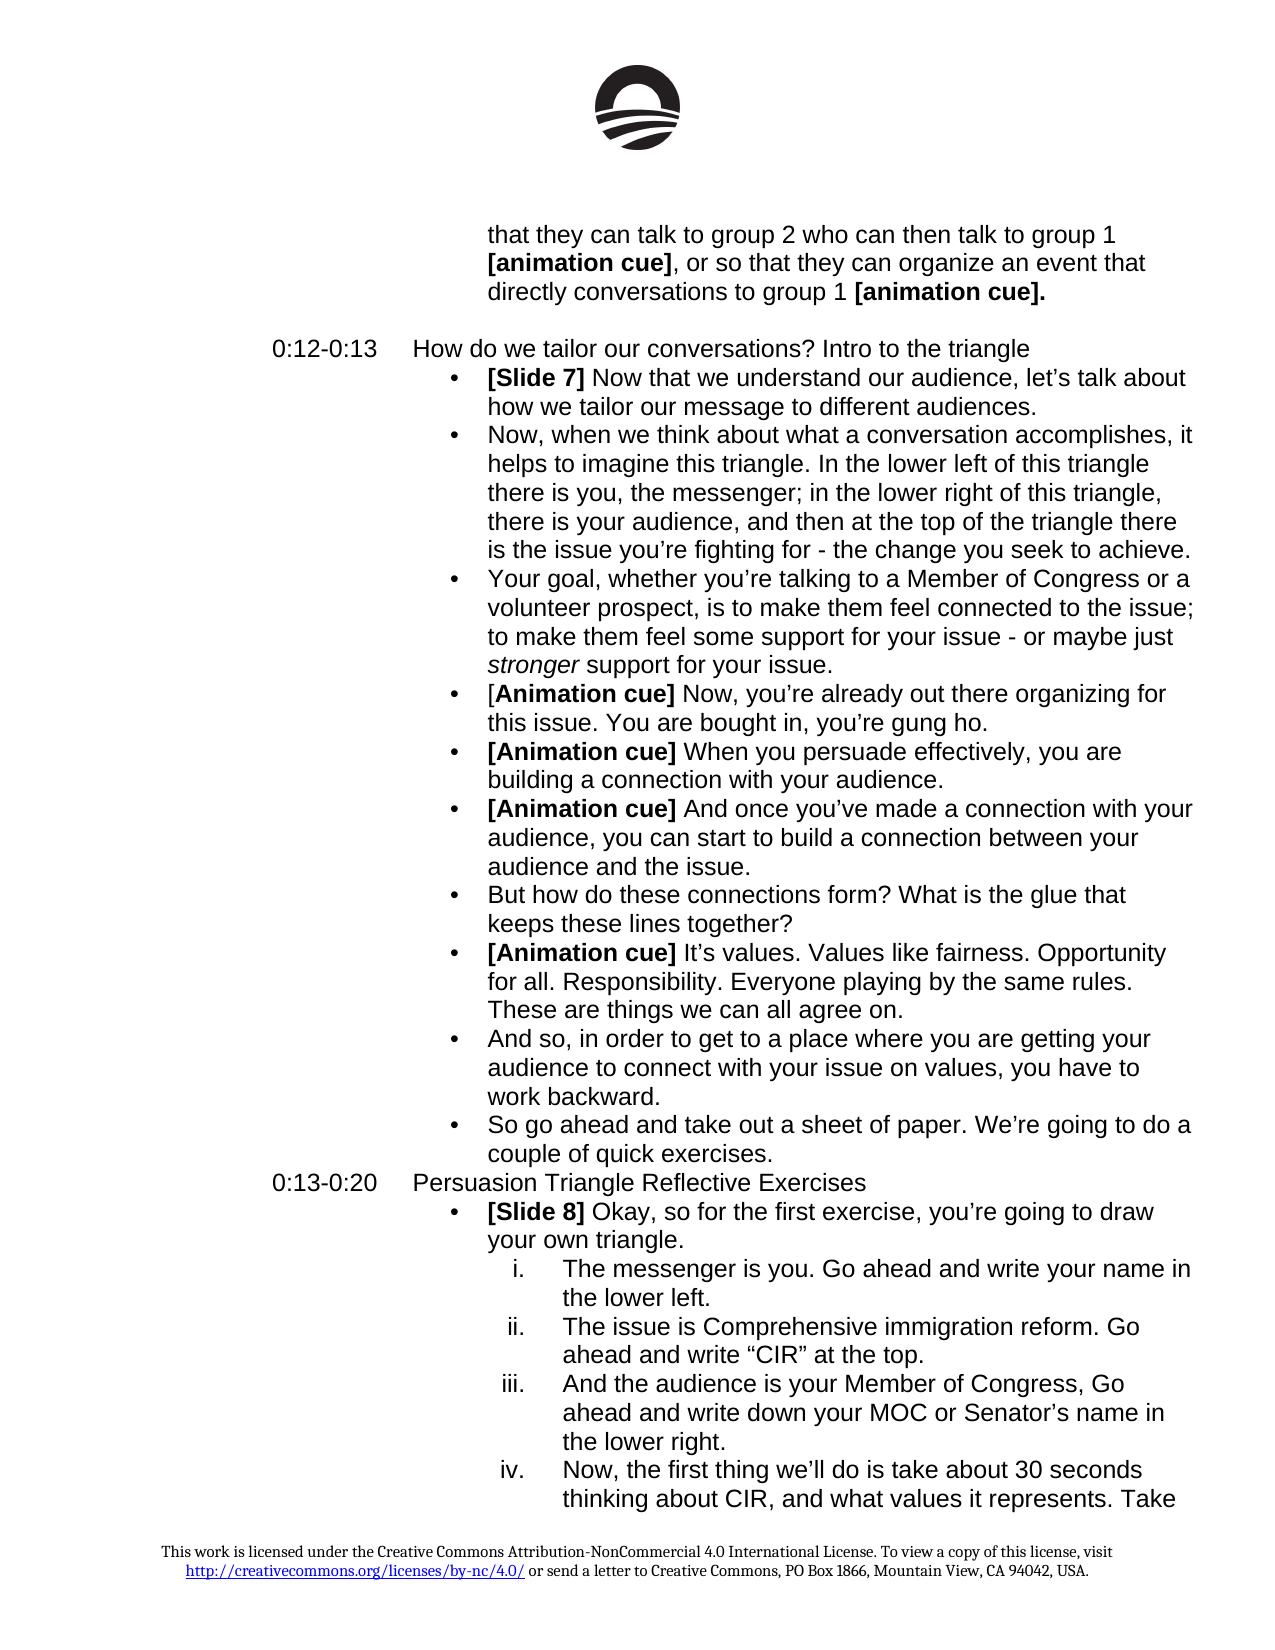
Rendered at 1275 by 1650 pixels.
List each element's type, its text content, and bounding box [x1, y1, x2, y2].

picture [595, 65, 680, 150]
list So go ahead and take out a sheet of paper. We’re going to do a couple of quick exercises. [450, 1110, 1200, 1168]
list [Animation cue] Now, you’re already out there organizing for this issue. You are bought in, you’re gung ho. [450, 679, 1200, 736]
list And the audience is your Member of Congress, Go ahead and write down your MOC or Senator’s name in the lower right. [525, 1369, 1200, 1455]
list [Animation cue] It’s values. Values like fairness. Opportunity for all. Responsibility. Everyone playing by the same rules. These are things we can all agree on. [450, 938, 1200, 1024]
list [Animation cue] When you persuade effectively, you are building a connection with your audience. [450, 736, 1200, 794]
list [Slide 7] Now that we understand our audience, let’s talk about how we tailor our message to different audiences. [450, 363, 1200, 420]
list And so, in order to get to a place where you are getting your audience to connect with your issue on values, you have to work backward. [450, 1024, 1200, 1110]
list The messenger is you. Go ahead and write your name in the lower left. [525, 1254, 1200, 1311]
list But how do these connections form? What is the glue that keeps these lines together? [450, 880, 1200, 938]
list The issue is Comprehensive immigration reform. Go ahead and write “CIR” at the top. [525, 1311, 1200, 1369]
list 0:12-0:13 How do we tailor our conversations? Intro to the triangle [272, 334, 1200, 363]
list Now, when we think about what a conversation accomplishes, it helps to imagine this triangle. In the lower left of this triangle there is you, the messenger; in the lower right of this triangle, there is your audience, and then at the top of the triangle there is the issue you’re fighting for - the change you seek to achieve. [450, 420, 1200, 564]
list [Slide 8] Okay, so for the first exercise, you’re going to draw your own triangle. [450, 1196, 1200, 1254]
list Your goal, whether you’re talking to a Member of Congress or a volunteer prospect, is to make them feel connected to the issue; to make them feel some support for your issue - or maybe just stronger support for your issue. [450, 564, 1200, 679]
list [Animation cue] And once you’ve made a connection with your audience, you can start to build a connection between your audience and the issue. [450, 794, 1200, 880]
list 0:13-0:20 Persuasion Triangle Reflective Exercises [272, 1168, 1200, 1196]
